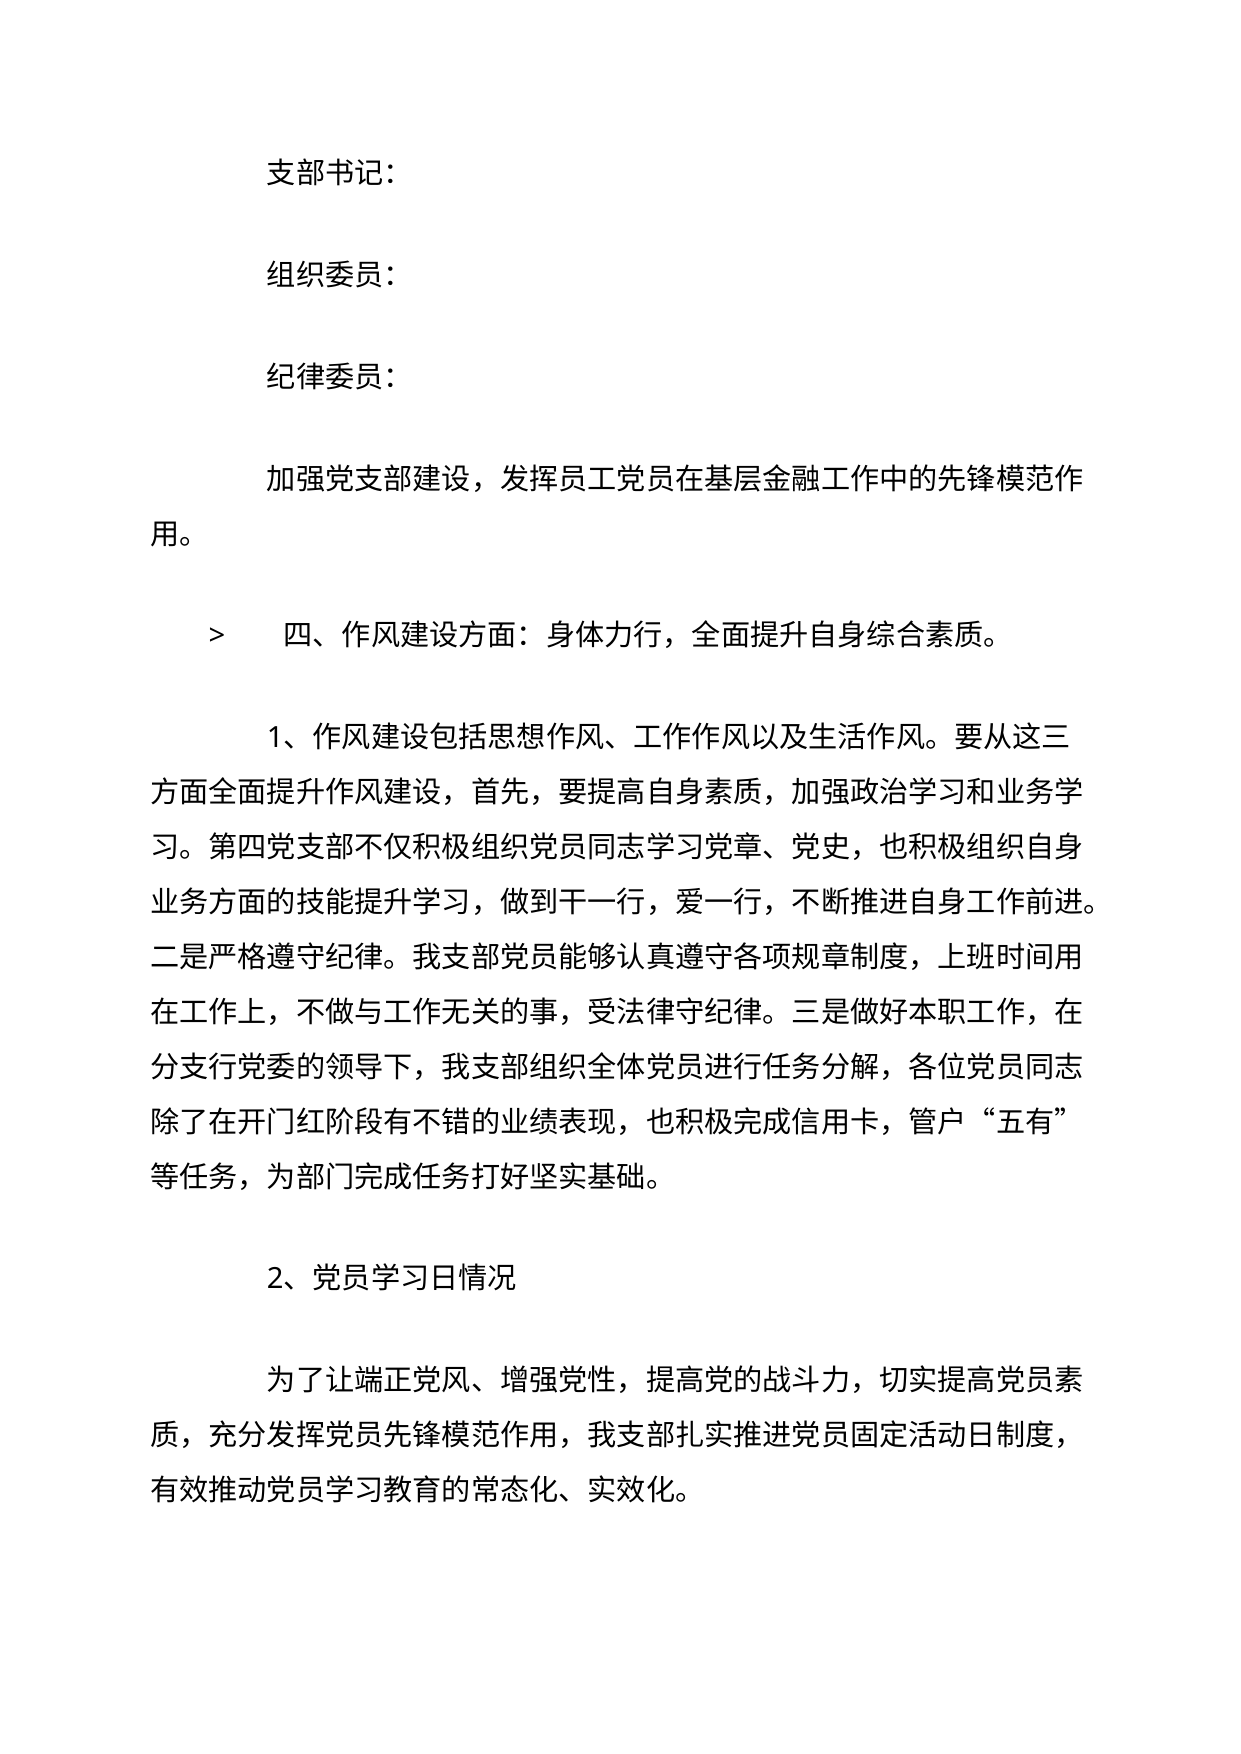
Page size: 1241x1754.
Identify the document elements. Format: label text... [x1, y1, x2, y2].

text 2、党员学习日情况 [150, 1255, 1090, 1297]
text 加强党支部建设，发挥员工党员在基层金融工作中的先锋模范作用。 [150, 455, 1090, 552]
text 为了让端正党风、增强党性，提高党的战斗力，切实提高党员素质，充分发挥党员先锋模范作用，我支部扎实推进党员固定活动日制度，有效推动党员学习教育的常态化、实效化。 [150, 1357, 1090, 1509]
text 组织委员： [150, 252, 1090, 294]
text > 四、作风建设方面：身体力行，全面提升自身综合素质。 [150, 612, 1090, 654]
text 1、作风建设包括思想作风、工作作风以及生活作风。要从这三方面全面提升作风建设，首先，要提高自身素质，加强政治学习和业务学习。第四党支部不仅积极组织党员同志学习党章、党史，也积极组织自身业务方面的技能提升学习，做到干一行，爱一行，不断推进自身工作前进。二是严格遵守纪律。我支部党员能够认真遵守各项规章制度，上班时间用在工作上，不做与工作无关的事，受法律守纪律。三是做好本职工作，在分支行党委的领导下，我支部组织全体党员进行任务分解，各位党员同志除了在开门红阶段有不错的业绩表现，也积极完成信用卡，管户“五有”等任务，为部门完成任务打好坚实基础。 [150, 714, 1090, 1196]
text 支部书记： [150, 150, 1090, 192]
text 纪律委员： [150, 353, 1090, 396]
